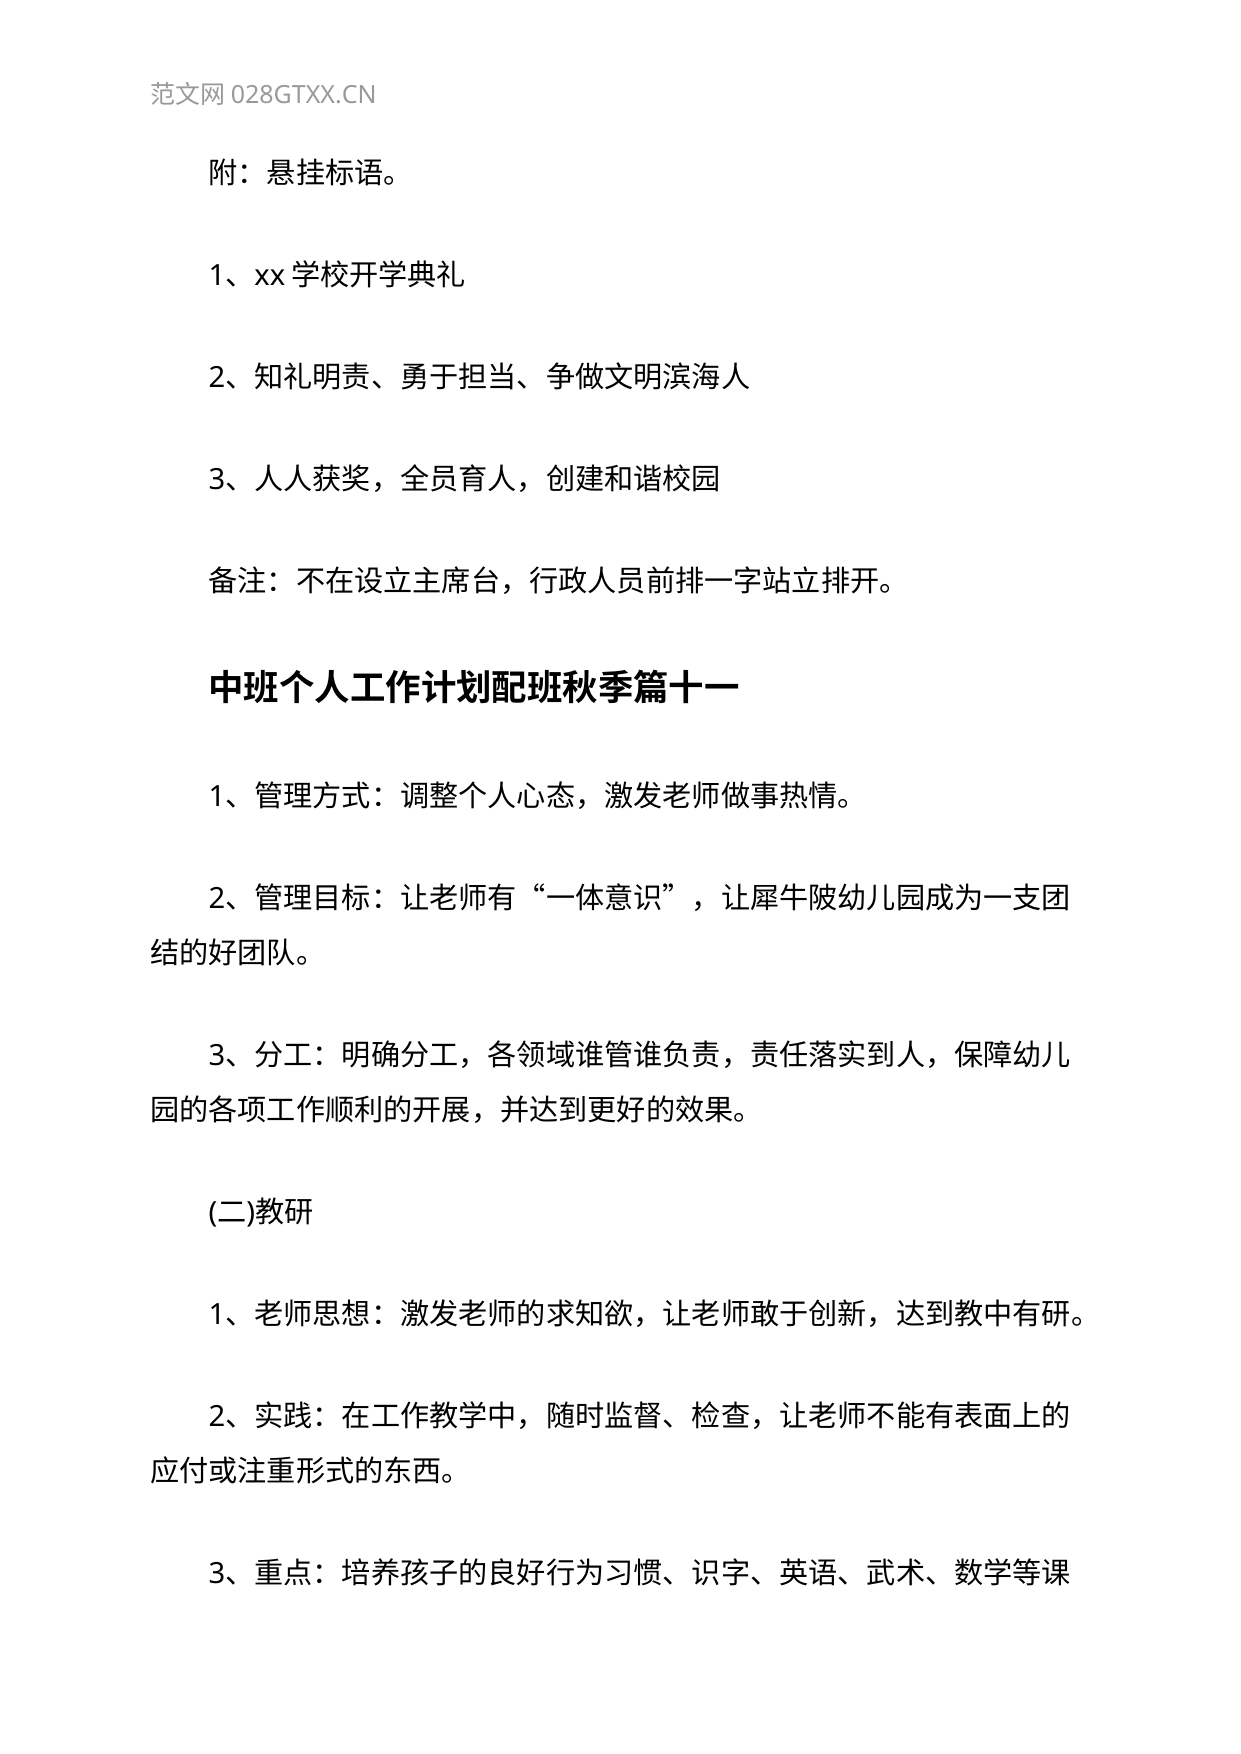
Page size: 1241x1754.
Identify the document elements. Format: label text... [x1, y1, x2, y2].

text 3、分工：明确分工，各领域谁管谁负责，责任落实到人，保障幼儿园的各项工作顺利的开展，并达到更好的效果。 [150, 1032, 1090, 1129]
text 附：悬挂标语。 [150, 150, 1090, 192]
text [150, 1549, 1090, 1592]
text 2、实践：在工作教学中，随时监督、检查，让老师不能有表面上的应付或注重形式的东西。 [150, 1392, 1090, 1490]
text 1、管理方式：调整个人心态，激发老师做事热情。 [150, 773, 1090, 815]
text 1、老师思想：激发老师的求知欲，让老师敢于创新，达到教中有研。 [150, 1290, 1090, 1333]
text 1、xx学校开学典礼 [150, 252, 1090, 294]
text 2、知礼明责、勇于担当、争做文明滨海人 [150, 354, 1090, 396]
text 中班个人工作计划配班秋季篇十一 [150, 659, 1090, 711]
text 备注：不在设立主席台，行政人员前排一字站立排开。 [150, 558, 1090, 600]
text 3、人人获奖，全员育人，创建和谐校园 [150, 456, 1090, 498]
text 2、管理目标：让老师有“一体意识”，让犀牛陂幼儿园成为一支团结的好团队。 [150, 875, 1090, 972]
text (二)教研 [150, 1188, 1090, 1231]
